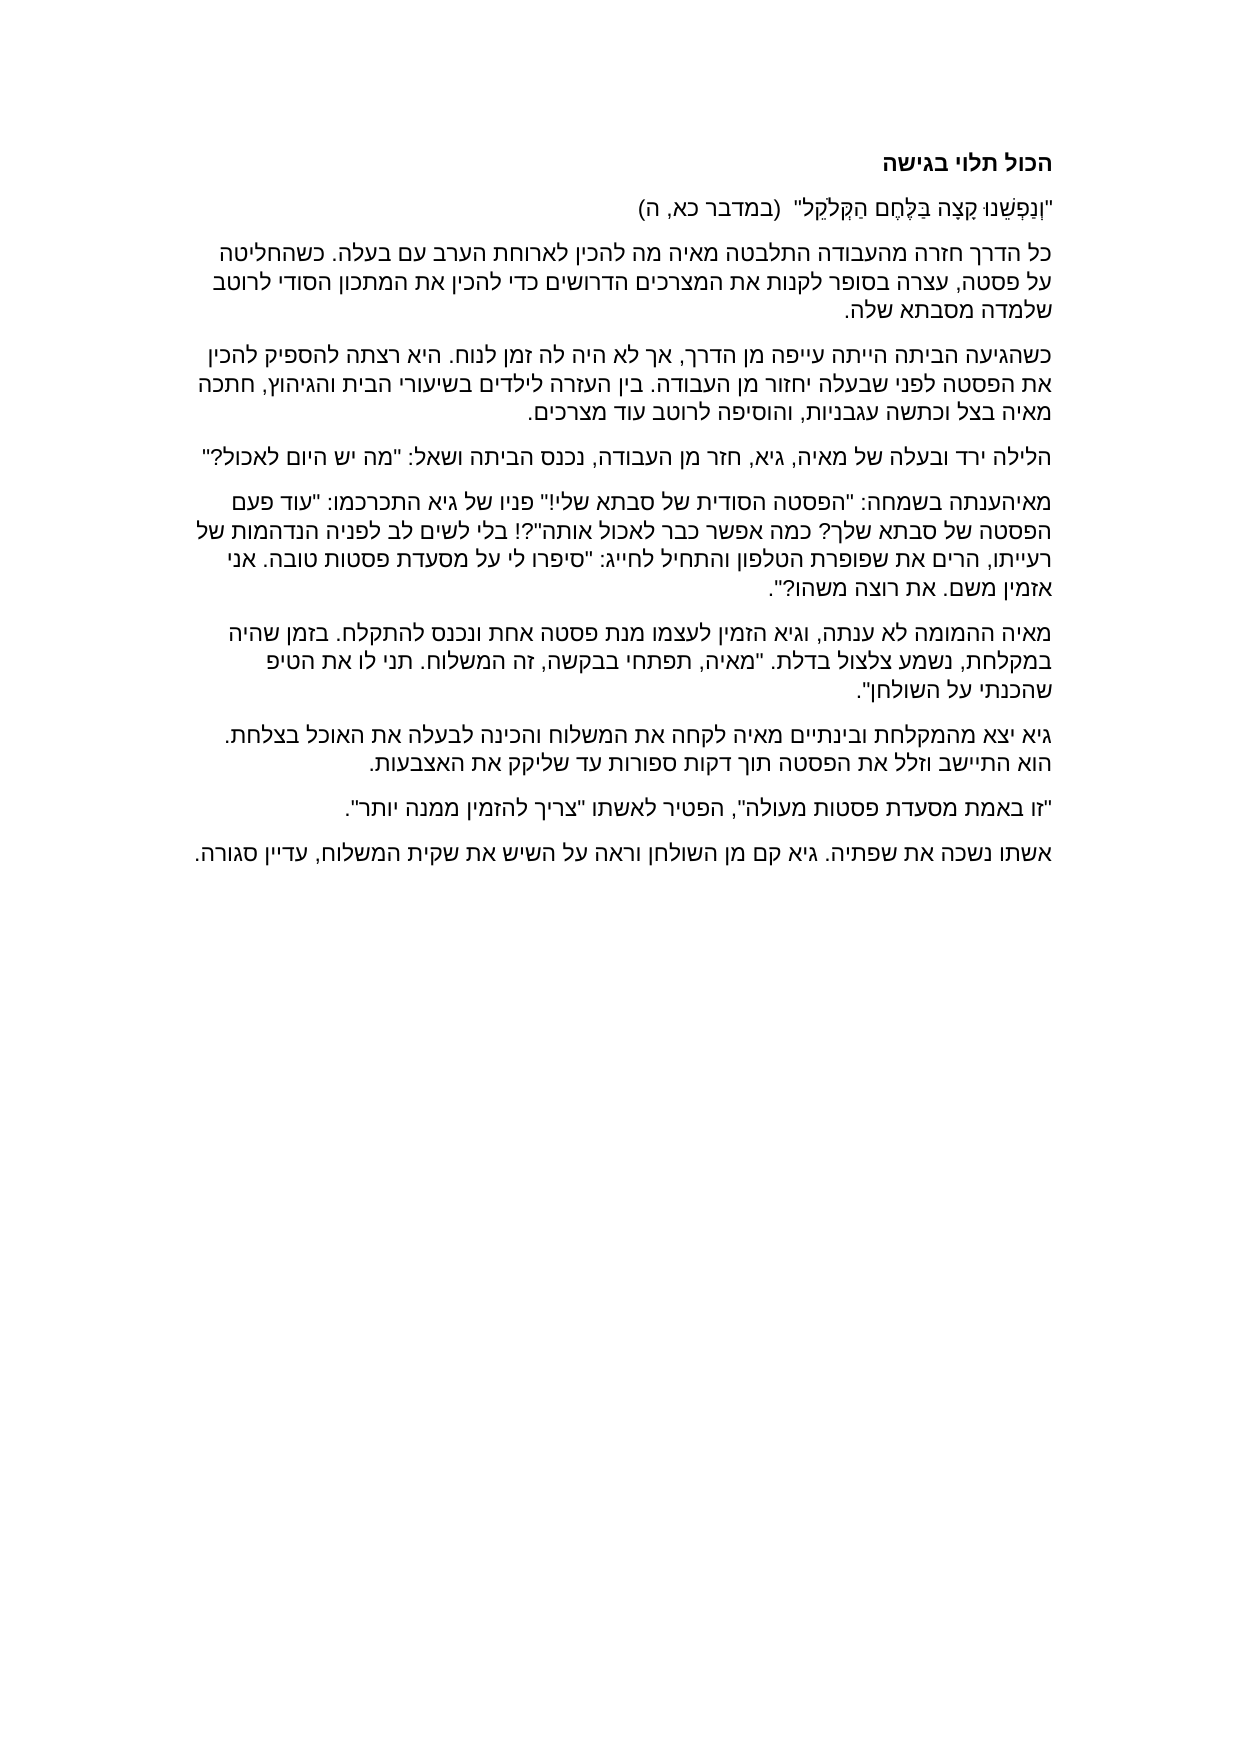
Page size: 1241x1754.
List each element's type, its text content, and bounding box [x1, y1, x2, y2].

text הלילה ירד ובעלה של מאיה, גיא, חזר מן העבודה, נכנס הביתה ושאל: "מה יש היום לאכול?" [187, 444, 1053, 471]
text כל הדרך חזרה מהעבודה התלבטה מאיה מה להכין לארוחת הערב עם בעלה. כשהחליטה על פסטה, עצרה בסופר לקנות את המצרכים הדרושים כדי להכין את המתכון הסודי לרוטב שלמדה מסבתא שלה. [187, 240, 1053, 323]
text גיא יצא מהמקלחת ובינתיים מאיה לקחה את המשלוח והכינה לבעלה את האוכל בצלחת. הוא התיישב וזלל את הפסטה תוך דקות ספורות עד שליקק את האצבעות. [187, 722, 1053, 776]
text "וְנַפְשֵׁנוּ קָצָה בַּלֶּחֶם הַקְּלֹקֵל" (במדבר כא, ה) [187, 195, 1053, 221]
text "זו באמת מסעדת פסטות מעולה", הפטיר לאשתו "צריך להזמין ממנה יותר". [187, 795, 1053, 822]
text מאיה ההמומה לא ענתה, וגיא הזמין לעצמו מנת פסטה אחת ונכנס להתקלח. בזמן שהיה במקלחת, נשמע צלצול בדלת. "מאיה, תפתחי בבקשה, זה המשלוח. תני לו את הטיפ שהכנתי על השולחן". [187, 620, 1053, 703]
text כשהגיעה הביתה הייתה עייפה מן הדרך, אך לא היה לה זמן לנוח. היא רצתה להספיק להכין את הפסטה לפני שבעלה יחזור מן העבודה. בין העזרה לילדים בשיעורי הבית והגיהוץ, חתכה מאיה בצל וכתשה עגבניות, והוסיפה לרוטב עוד מצרכים. [187, 342, 1053, 425]
text אשתו נשכה את שפתיה. גיא קם מן השולחן וראה על השיש את שקית המשלוח, עדיין סגורה. [187, 840, 1053, 867]
text הכול תלוי בגישה [187, 150, 1053, 176]
text מאיהענתה בשמחה: "הפסטה הסודית של סבתא שלי!" פניו של גיא התכרכמו: "עוד פעם הפסטה של סבתא שלך? כמה אפשר כבר לאכול אותה"?! בלי לשים לב לפניה הנדהמות של רעייתו, הרים את שפופרת הטלפון והתחיל לחייג: "סיפרו לי על מסעדת פסטות טובה. אני אזמין משם. את רוצה משהו?". [187, 489, 1053, 601]
